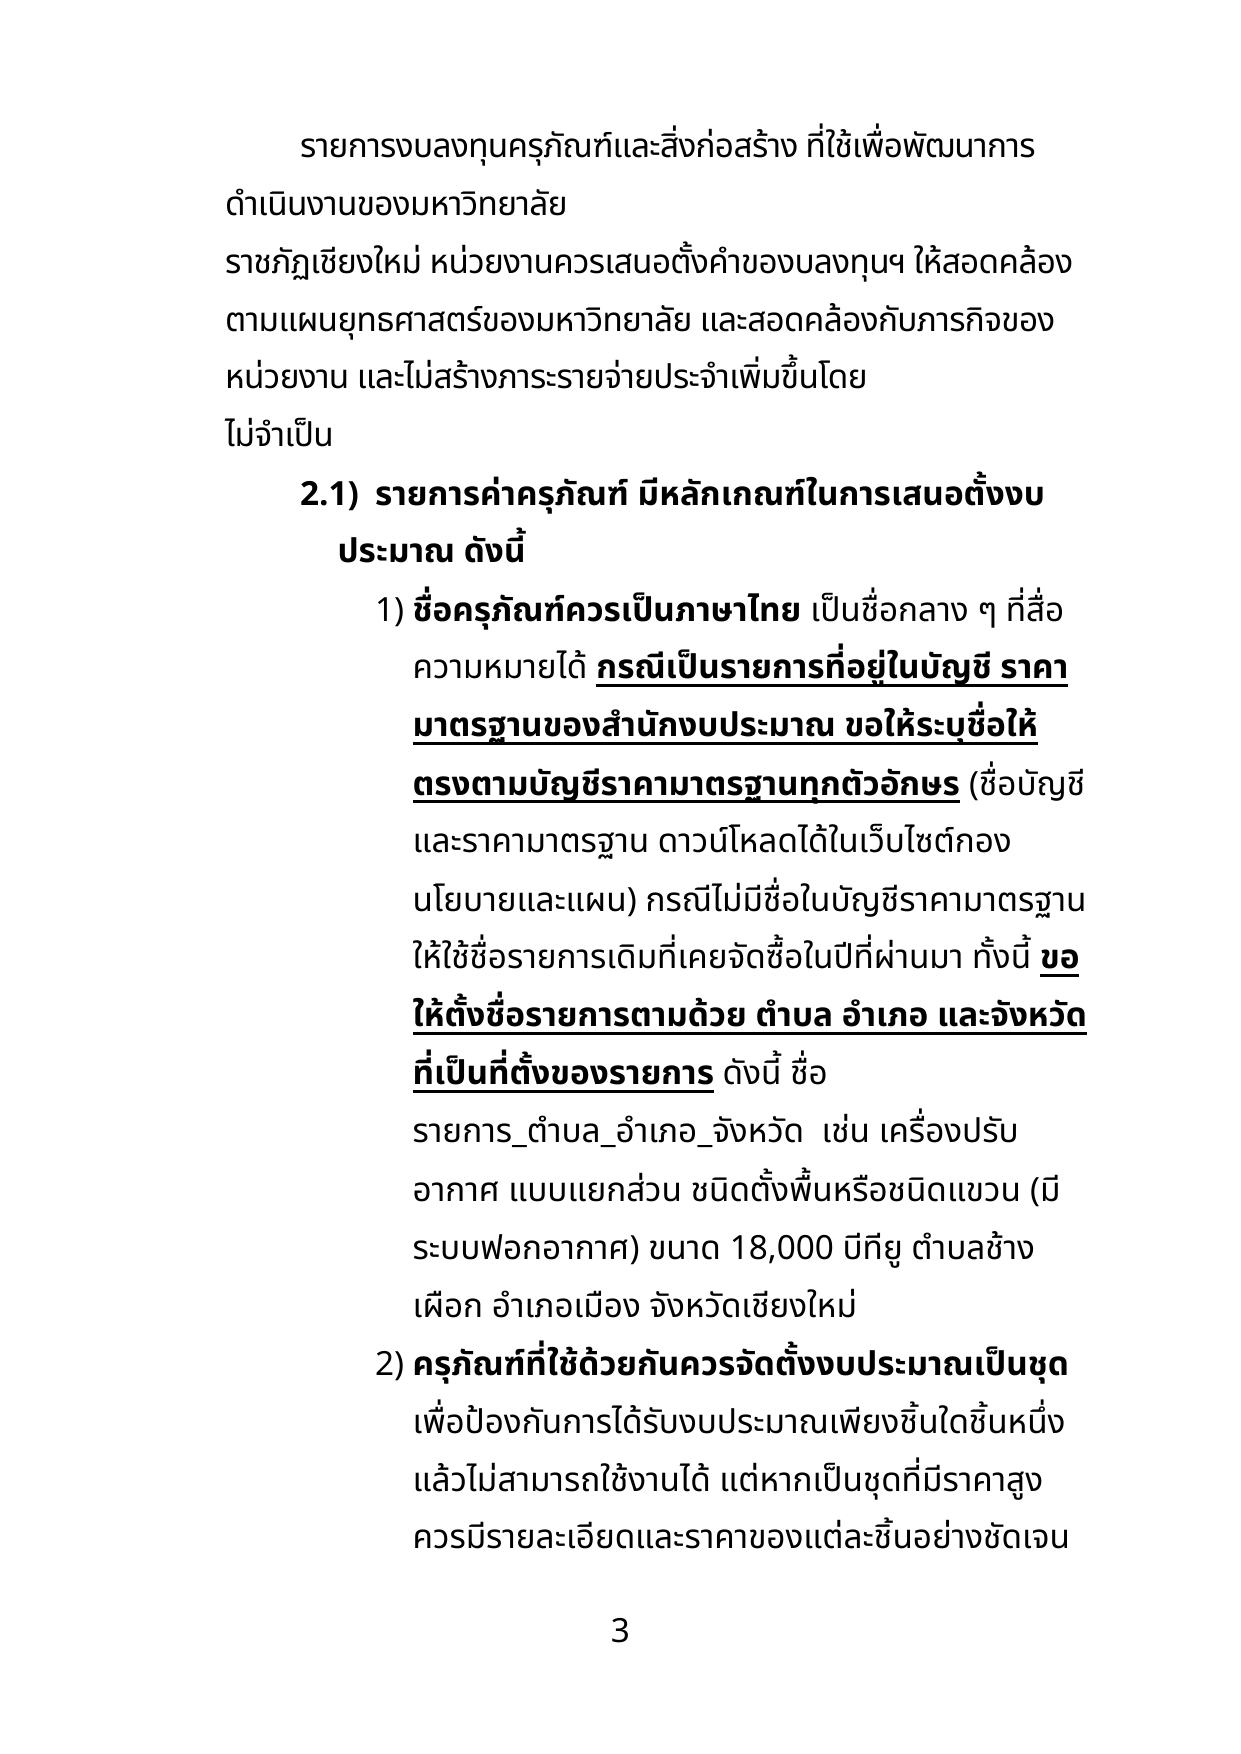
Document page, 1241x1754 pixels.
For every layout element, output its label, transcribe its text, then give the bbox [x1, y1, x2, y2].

list ชื่อครุภัณฑ์ควรเป็นภาษาไทย เป็นชื่อกลาง ๆ ที่สื่อความหมายได้ กรณีเป็นรายการที่อยู่ในบัญชี ราคามาตรฐานของสำนักงบประมาณ ขอให้ระบุชื่อให้ตรงตามบัญชีราคามาตรฐานทุกตัวอักษร (ชื่อบัญชีและราคามาตรฐาน ดาวน์โหลดได้ในเว็บไซต์กองนโยบายและแผน) กรณีไม่มีชื่อในบัญชีราคามาตรฐานให้ใช้ชื่อรายการเดิมที่เคยจัดซื้อในปีที่ผ่านมา ทั้งนี้ ขอให้ตั้งชื่อรายการตามด้วย ตำบล อำเภอ และจังหวัดที่เป็นที่ตั้งของรายการ ดังนี้ ชื่อรายการ_ตำบล_อำเภอ_จังหวัด เช่น เครื่องปรับอากาศ แบบแยกส่วน ชนิดตั้งพื้นหรือชนิดแขวน (มีระบบฟอกอากาศ) ขนาด 18,000 บีทียู ตำบลช้างเผือก อำเภอเมือง จังหวัดเชียงใหม่ [375, 585, 1090, 1332]
list รายการงบลงทุนครุภัณฑ์และสิ่งก่อสร้าง ที่ใช้เพื่อพัฒนาการดำเนินงานของมหาวิทยาลัย ราชภัฏเชียงใหม่ หน่วยงานควรเสนอตั้งคำของบลงทุนฯ ให้สอดคล้องตามแผนยุทธศาสตร์ของมหาวิทยาลัย และสอดคล้องกับภารกิจของหน่วยงาน และไม่สร้างภาระรายจ่ายประจำเพิ่มขึ้นโดย ไม่จำเป็น [225, 122, 1090, 462]
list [375, 1339, 1090, 1564]
list รายการค่าครุภัณฑ์ มีหลักเกณฑ์ในการเสนอตั้งงบประมาณ ดังนี้ [300, 469, 1090, 578]
